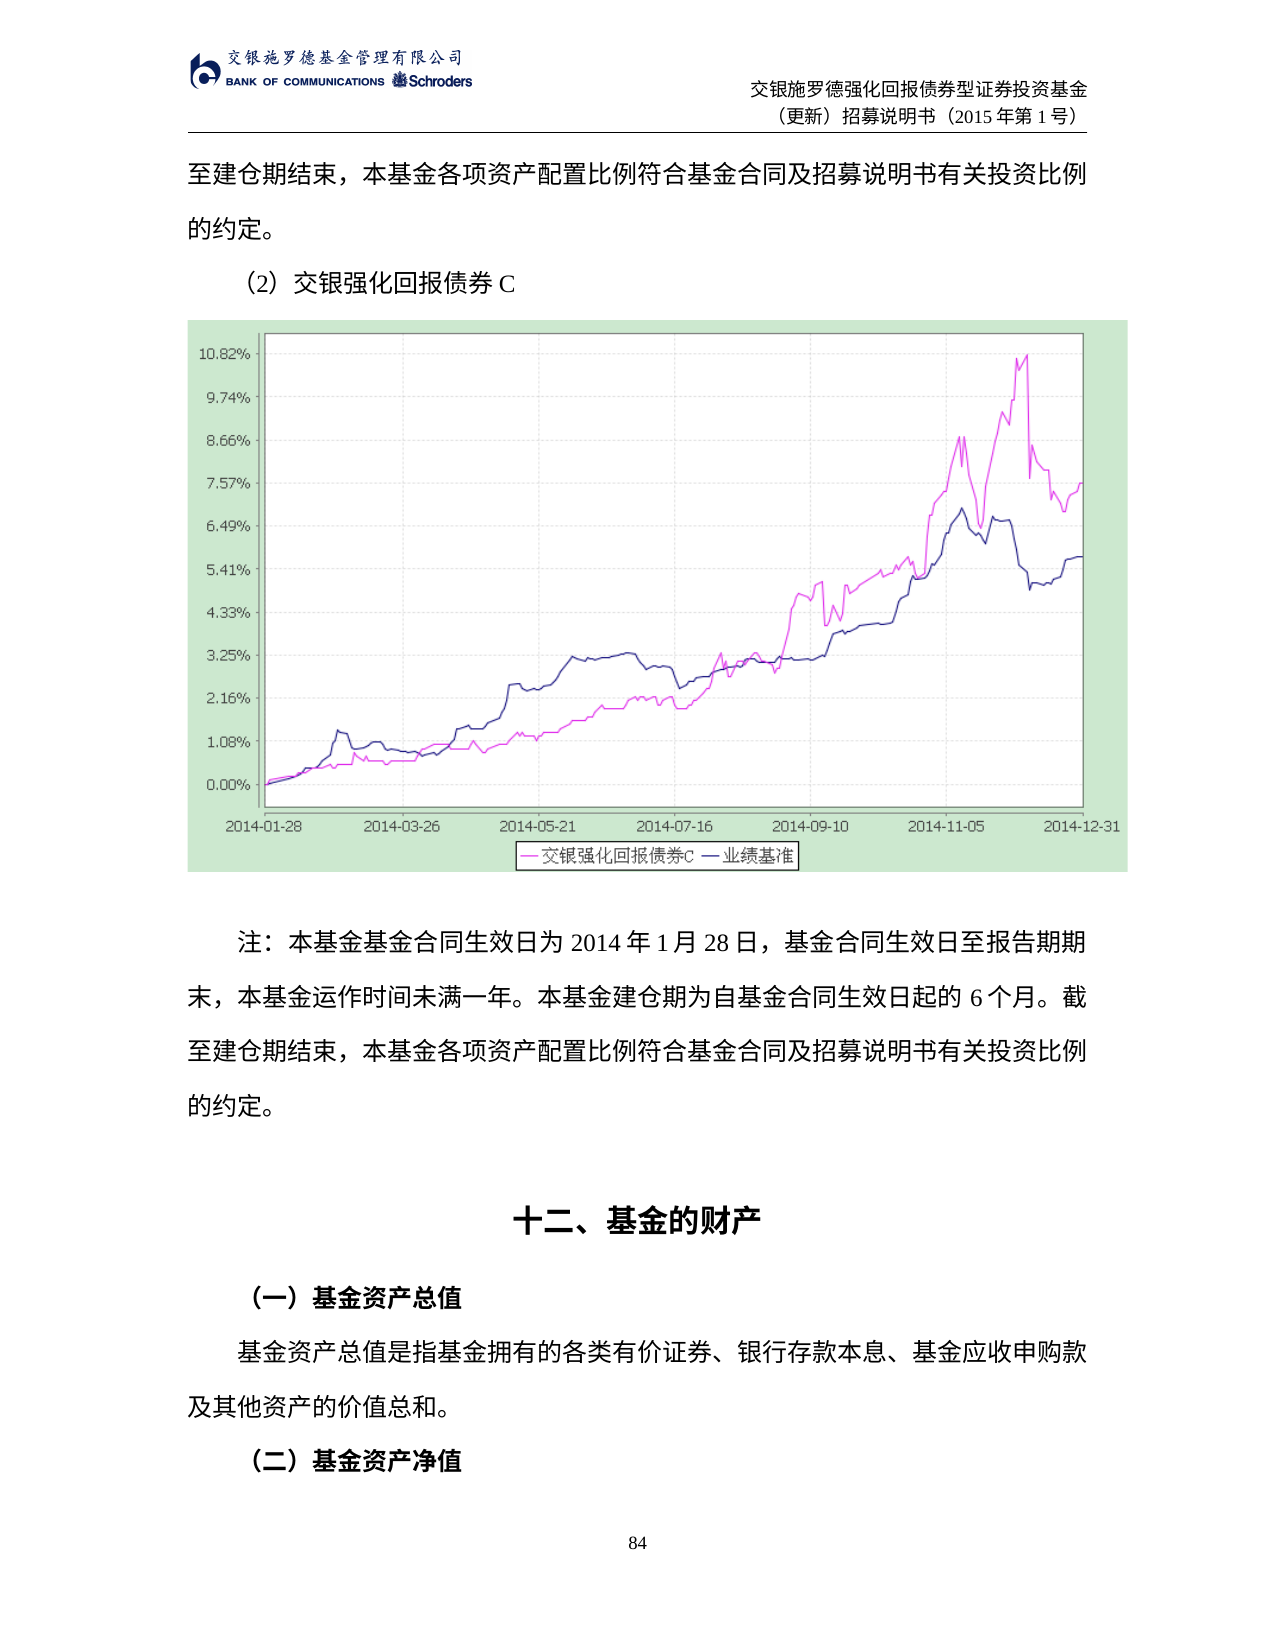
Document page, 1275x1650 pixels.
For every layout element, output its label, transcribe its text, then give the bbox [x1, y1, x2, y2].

picture [187, 320, 1128, 872]
text （2）交银强化回报债券C [187, 263, 1087, 300]
text 基金资产总值是指基金拥有的各类有价证券、银行存款本息、基金应收申购款及其他资产的价值总和。 [187, 1333, 1087, 1423]
text 注：本基金基金合同生效日为2014年1月28日，基金合同生效日至报告期期末，本基金运作时间未满一年。本基金建仓期为自基金合同生效日起的6个月。截至建仓期结束，本基金各项资产配置比例符合基金合同及招募说明书有关投资比例的约定。 [187, 923, 1087, 1122]
text （二）基金资产净值 [187, 1442, 1087, 1478]
text 十二、基金的财产 [187, 1196, 1087, 1241]
text （一）基金资产总值 [187, 1278, 1087, 1315]
picture [190, 50, 472, 89]
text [187, 155, 1087, 245]
